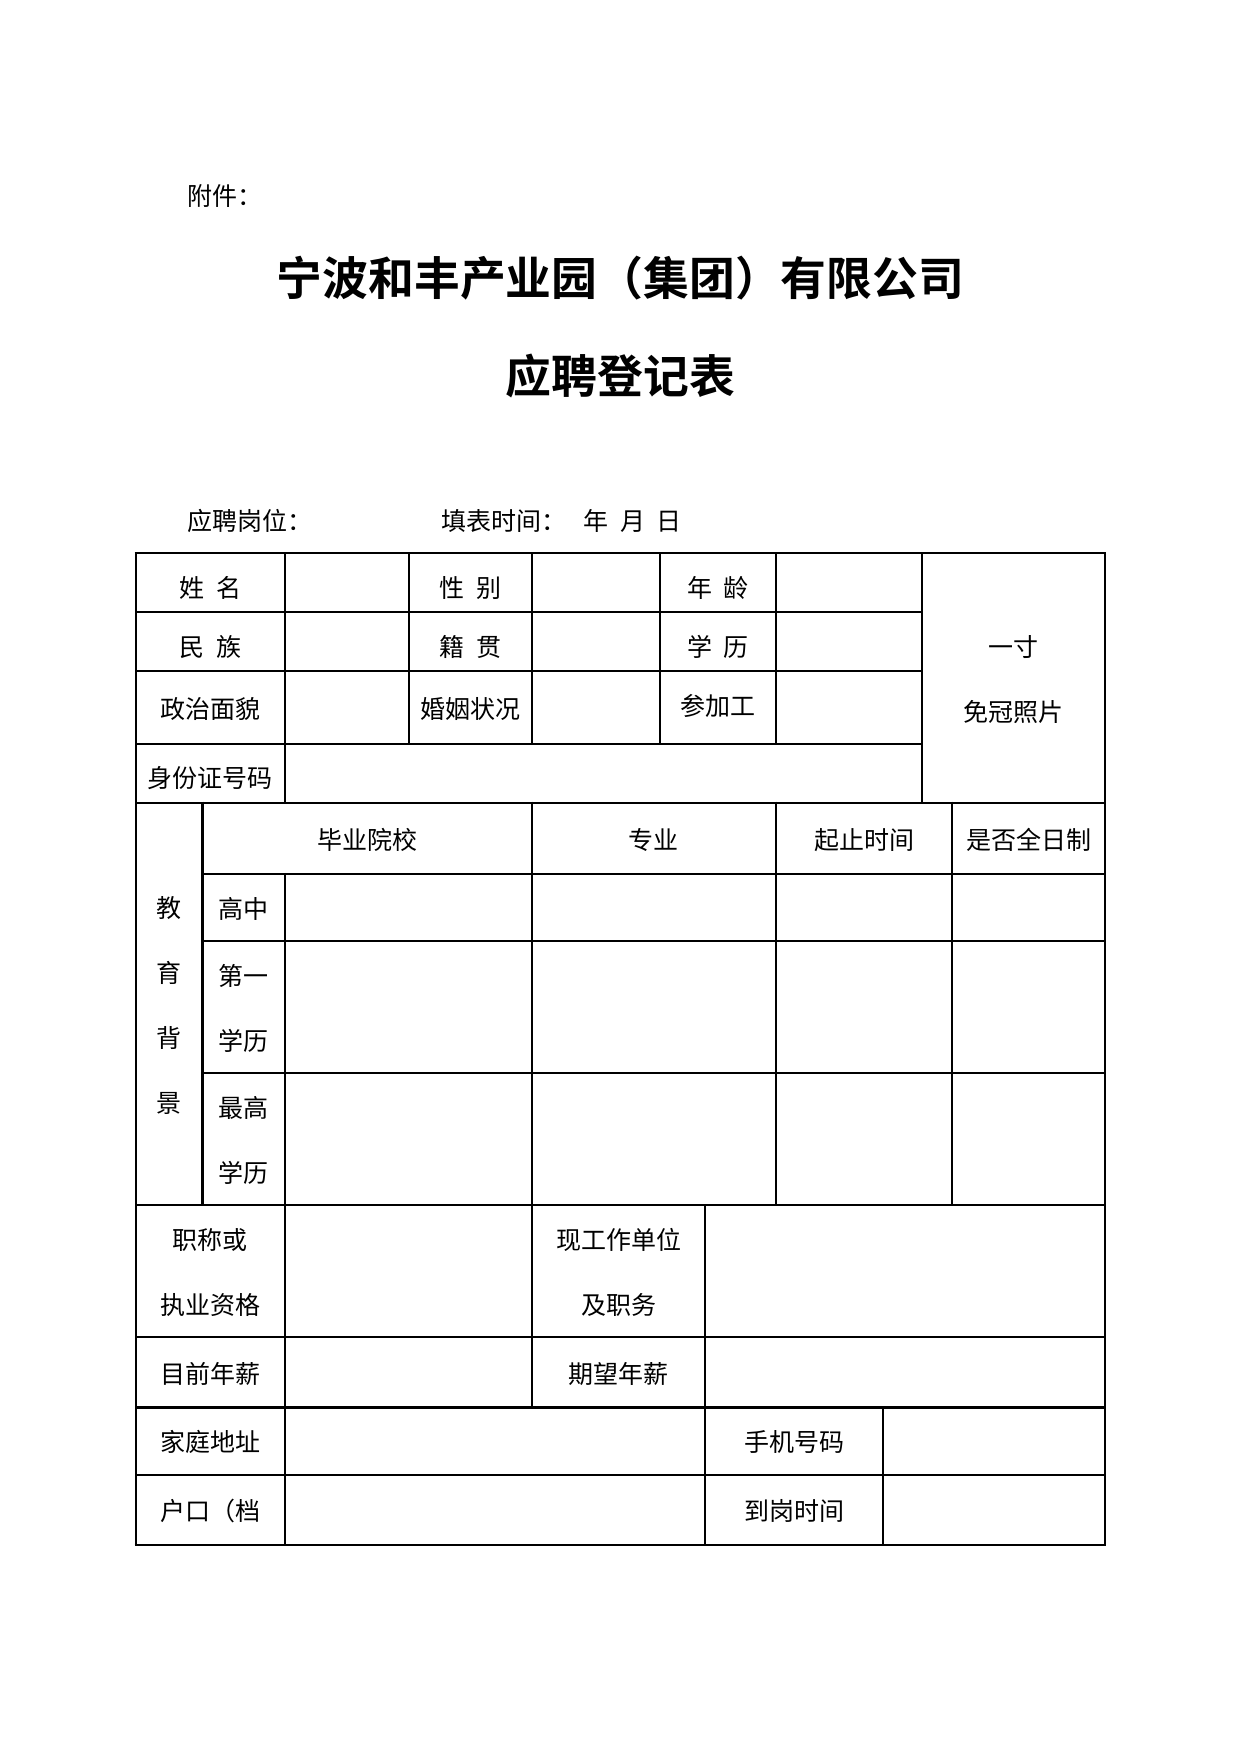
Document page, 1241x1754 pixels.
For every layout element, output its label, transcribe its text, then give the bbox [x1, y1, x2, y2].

table_cell [777, 1074, 951, 1204]
table_cell 目前年薪 [137, 1338, 284, 1406]
table_cell 是否全日制 [953, 804, 1104, 873]
table_cell 起止时间 [777, 804, 951, 873]
table_cell [286, 875, 531, 940]
table_header [777, 554, 921, 611]
table_cell 籍 贯 [410, 613, 531, 670]
table_cell 政治面貌 [137, 672, 284, 742]
table_cell [884, 1409, 1104, 1473]
table_cell [953, 875, 1104, 940]
table_cell 民 族 [137, 613, 284, 670]
table_header 姓 名 [137, 554, 284, 611]
table_cell [286, 1206, 531, 1336]
table_cell [286, 1074, 531, 1204]
table_cell [953, 1074, 1104, 1204]
table_cell [777, 942, 951, 1072]
table_cell [286, 672, 408, 742]
table_header [286, 554, 408, 611]
table_cell [533, 613, 659, 670]
table_cell 身份证号码 [137, 745, 284, 802]
table_cell [706, 1206, 1104, 1336]
table_cell 现工作单位 及职务 [533, 1206, 704, 1336]
table_cell [706, 1338, 1104, 1406]
table_cell 毕业院校 [204, 804, 531, 873]
table_cell 高中 [204, 875, 284, 940]
table_cell [286, 1338, 531, 1406]
table_cell [884, 1476, 1104, 1544]
table_header 性 别 [410, 554, 531, 611]
table_cell 职称或 执业资格 [137, 1206, 284, 1336]
table_cell 参加工作时间 [661, 672, 775, 742]
table_cell 婚姻状况 [410, 672, 531, 742]
text 应聘登记表 [187, 324, 1053, 422]
table_cell [777, 613, 921, 670]
table_cell [953, 942, 1104, 1072]
table_header [533, 554, 659, 611]
table_cell [286, 745, 921, 802]
table_cell [777, 875, 951, 940]
table_cell [286, 613, 408, 670]
table_cell [286, 942, 531, 1072]
table_cell [286, 1409, 704, 1473]
table_cell [533, 1074, 775, 1204]
table_cell 最高 学历 [204, 1074, 284, 1204]
text 附件： [187, 162, 1053, 227]
table_cell [533, 875, 775, 940]
table_cell 到岗时间 [706, 1476, 882, 1544]
table_header 一寸 免冠照片 [923, 554, 1104, 802]
table_cell 期望年薪 [533, 1338, 704, 1406]
table_cell [533, 672, 659, 742]
table_header 年 龄 [661, 554, 775, 611]
table_cell 教育背景 [137, 804, 201, 1204]
text 宁波和丰产业园（集团）有限公司 [187, 227, 1053, 324]
table_cell 家庭地址 [137, 1409, 284, 1473]
table_cell [777, 672, 921, 742]
table_cell 第一 学历 [204, 942, 284, 1072]
text 应聘岗位： 填表时间： 年 月 日 [187, 487, 1053, 552]
table_cell 学 历 [661, 613, 775, 670]
table_cell 手机号码 [706, 1409, 882, 1473]
table_cell 户口（档案）所在地 [137, 1476, 284, 1544]
table_cell 专业 [533, 804, 775, 873]
table_cell [533, 942, 775, 1072]
table_cell [286, 1476, 704, 1544]
